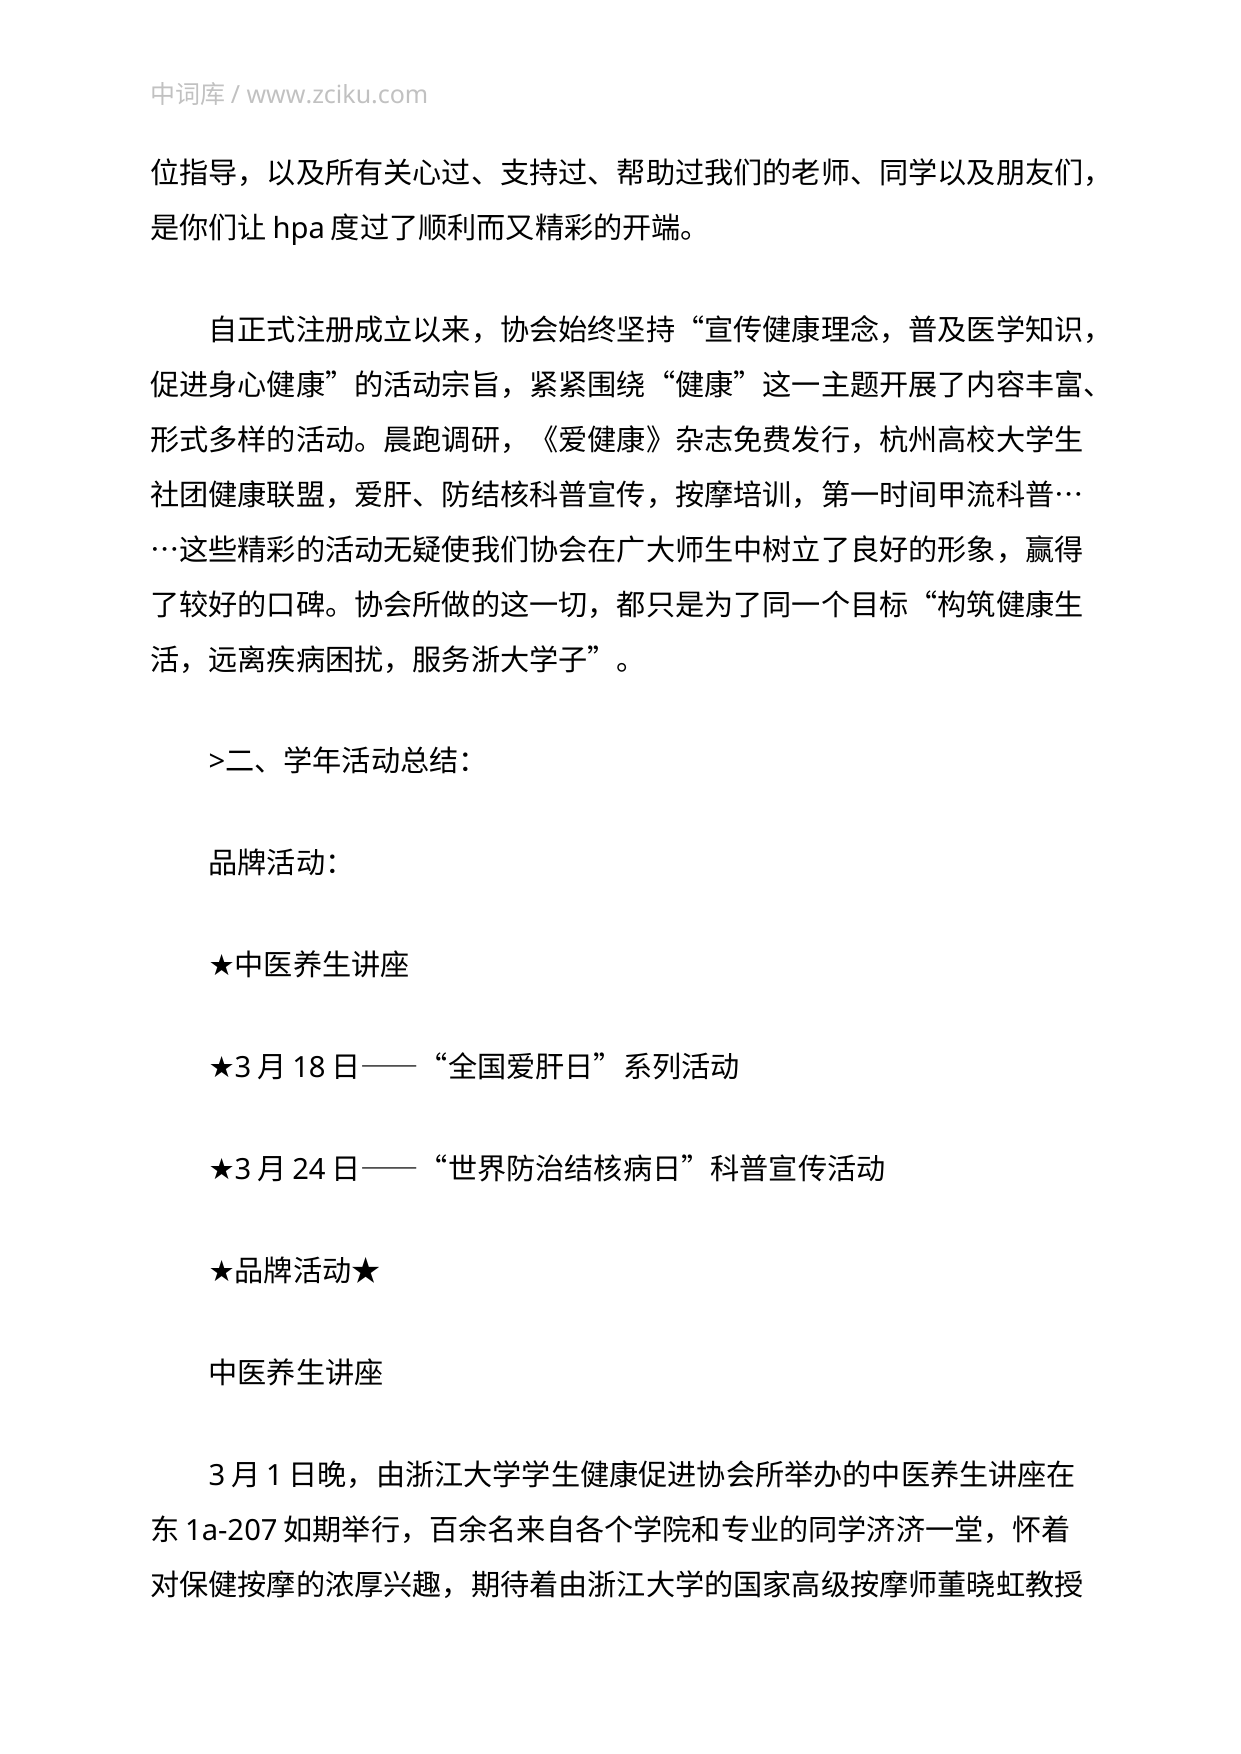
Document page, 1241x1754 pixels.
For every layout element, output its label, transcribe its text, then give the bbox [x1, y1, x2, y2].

text >二、学年活动总结： [150, 738, 1090, 780]
text ★3月24日——“世界防治结核病日”科普宣传活动 [150, 1146, 1090, 1188]
text 品牌活动： [150, 840, 1090, 882]
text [150, 150, 1090, 247]
text 自正式注册成立以来，协会始终坚持“宣传健康理念，普及医学知识，促进身心健康”的活动宗旨，紧紧围绕“健康”这一主题开展了内容丰富、形式多样的活动。晨跑调研，《爱健康》杂志免费发行，杭州高校大学生社团健康联盟，爱肝、防结核科普宣传，按摩培训，第一时间甲流科普……这些精彩的活动无疑使我们协会在广大师生中树立了良好的形象，赢得了较好的口碑。协会所做的这一切，都只是为了同一个目标“构筑健康生活，远离疾病困扰，服务浙大学子”。 [150, 307, 1090, 678]
text 中医养生讲座 [150, 1350, 1090, 1392]
text ★品牌活动★ [150, 1248, 1090, 1290]
text ★3月18日——“全国爱肝日”系列活动 [150, 1044, 1090, 1086]
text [150, 1451, 1090, 1604]
text ★中医养生讲座 [150, 942, 1090, 984]
